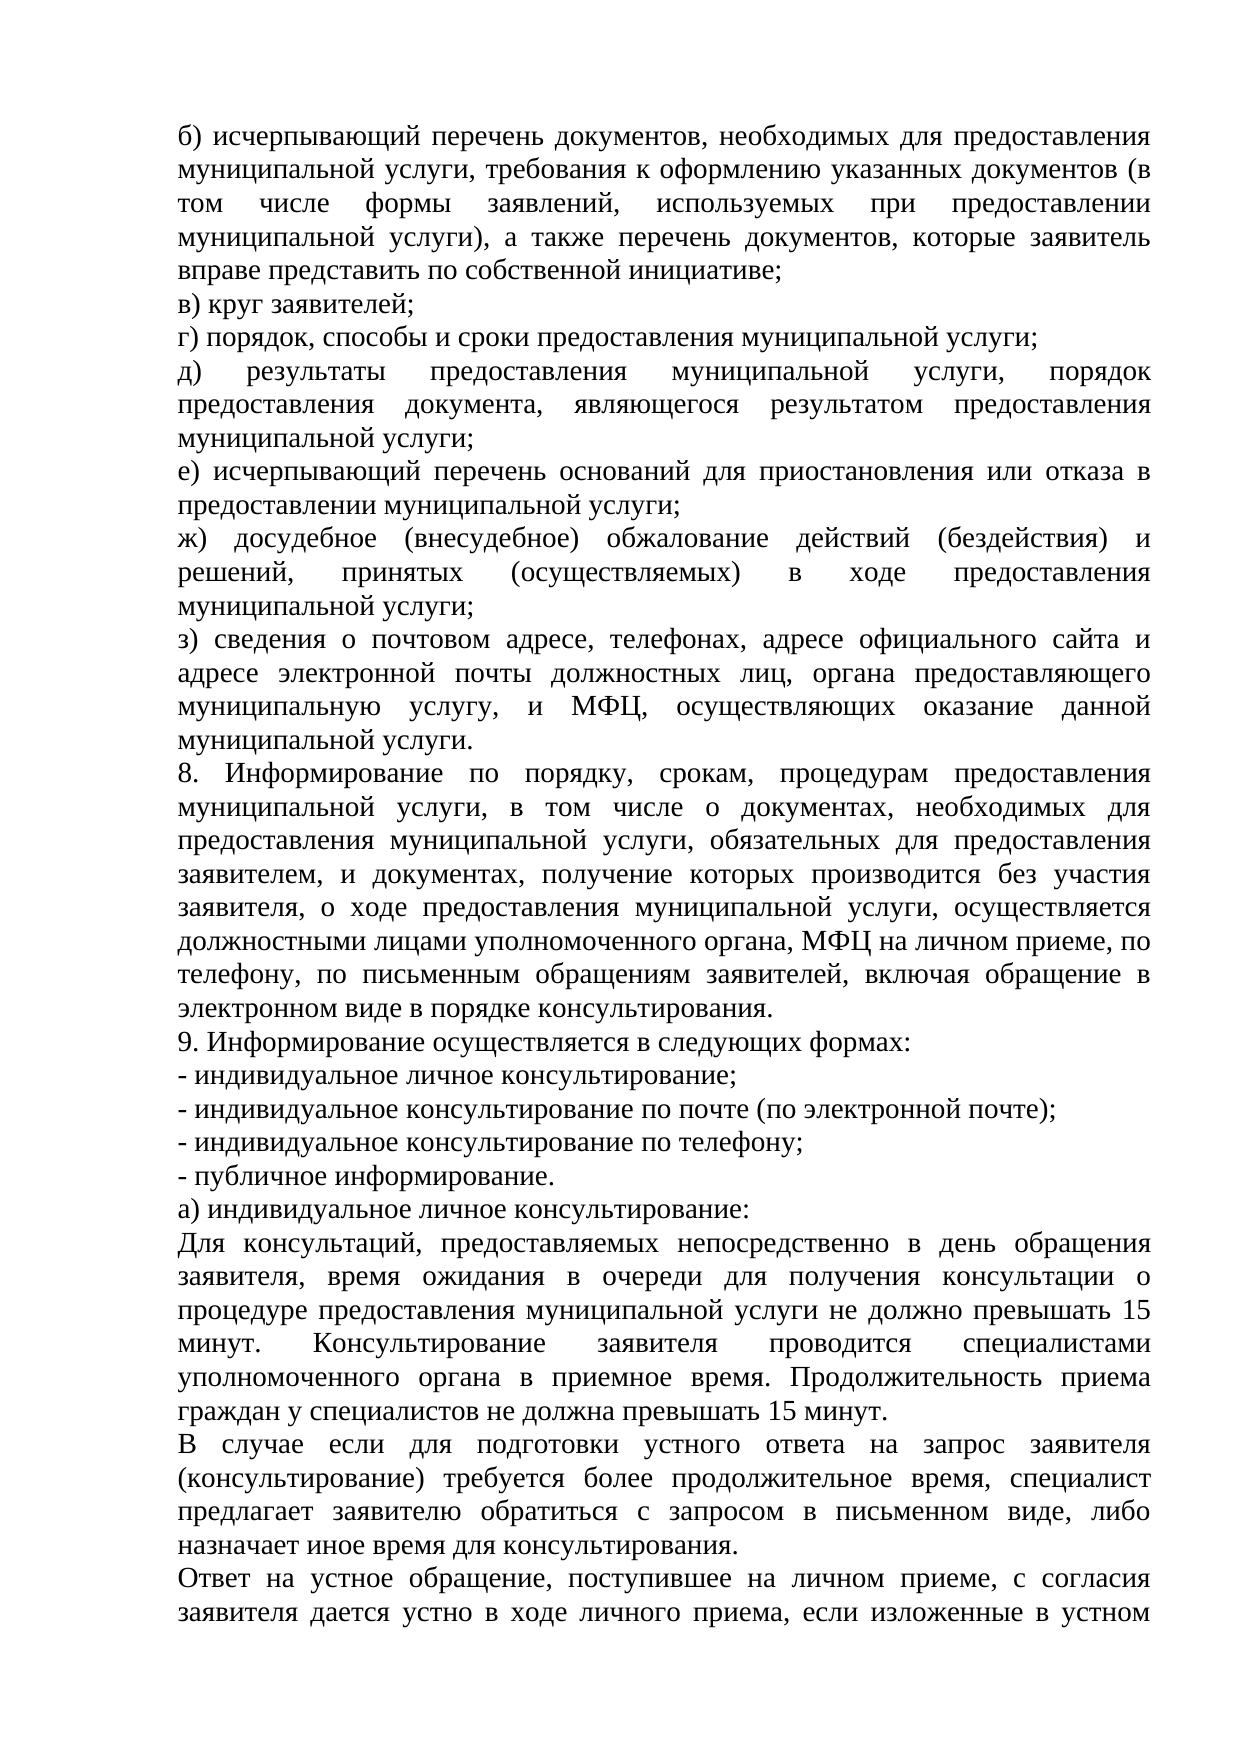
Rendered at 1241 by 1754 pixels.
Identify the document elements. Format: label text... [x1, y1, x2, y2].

text е) исчерпывающий перечень оснований для приостановления или отказа в предоставлении муниципальной услуги; [177, 453, 1152, 521]
text в) круг заявителей; [177, 286, 1152, 319]
text - индивидуальное личное консультирование; [177, 1057, 1152, 1091]
text г) порядок, способы и сроки предоставления муниципальной услуги; [177, 319, 1152, 353]
text - индивидуальное консультирование по телефону; [177, 1124, 1152, 1158]
text а) индивидуальное личное консультирование: [177, 1191, 1152, 1225]
text - публичное информирование. [177, 1158, 1152, 1191]
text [177, 1560, 1152, 1627]
text ж) досудебное (внесудебное) обжалование действий (бездействия) и решений, принятых (осуществляемых) в ходе предоставления муниципальной услуги; [177, 521, 1152, 621]
text В случае если для подготовки устного ответа на запрос заявителя (консультирование) требуется более продолжительное время, специалист предлагает заявителю обратиться с запросом в письменном виде, либо назначает иное время для консультирования. [177, 1426, 1152, 1560]
text з) сведения о почтовом адресе, телефонах, адресе официального сайта и адресе электронной почты должностных лиц, органа предоставляющего муниципальную услугу, и МФЦ, осуществляющих оказание данной муниципальной услуги. [177, 621, 1152, 755]
text Для консультаций, предоставляемых непосредственно в день обращения заявителя, время ожидания в очереди для получения консультации о процедуре предоставления муниципальной услуги не должно превышать 15 минут. Консультирование заявителя проводится специалистами уполномоченного органа в приемное время. Продолжительность приема граждан у специалистов не должна превышать 15 минут. [177, 1225, 1152, 1426]
text 8. Информирование по порядку, срокам, процедурам предоставления муниципальной услуги, в том числе о документах, необходимых для предоставления муниципальной услуги, обязательных для предоставления заявителем, и документах, получение которых производится без участия заявителя, о ходе предоставления муниципальной услуги, осуществляется должностными лицами уполномоченного органа, МФЦ на личном приеме, по телефону, по письменным обращениям заявителей, включая обращение в электронном виде в порядке консультирования. [177, 755, 1152, 1024]
text б) исчерпывающий перечень документов, необходимых для предоставления муниципальной услуги, требования к оформлению указанных документов (в том числе формы заявлений, используемых при предоставлении муниципальной услуги), а также перечень документов, которые заявитель вправе представить по собственной инициативе; [177, 118, 1152, 286]
text 9. Информирование осуществляется в следующих формах: [177, 1024, 1152, 1057]
text д) результаты предоставления муниципальной услуги, порядок предоставления документа, являющегося результатом предоставления муниципальной услуги; [177, 353, 1152, 453]
text - индивидуальное консультирование по почте (по электронной почте); [177, 1091, 1152, 1124]
